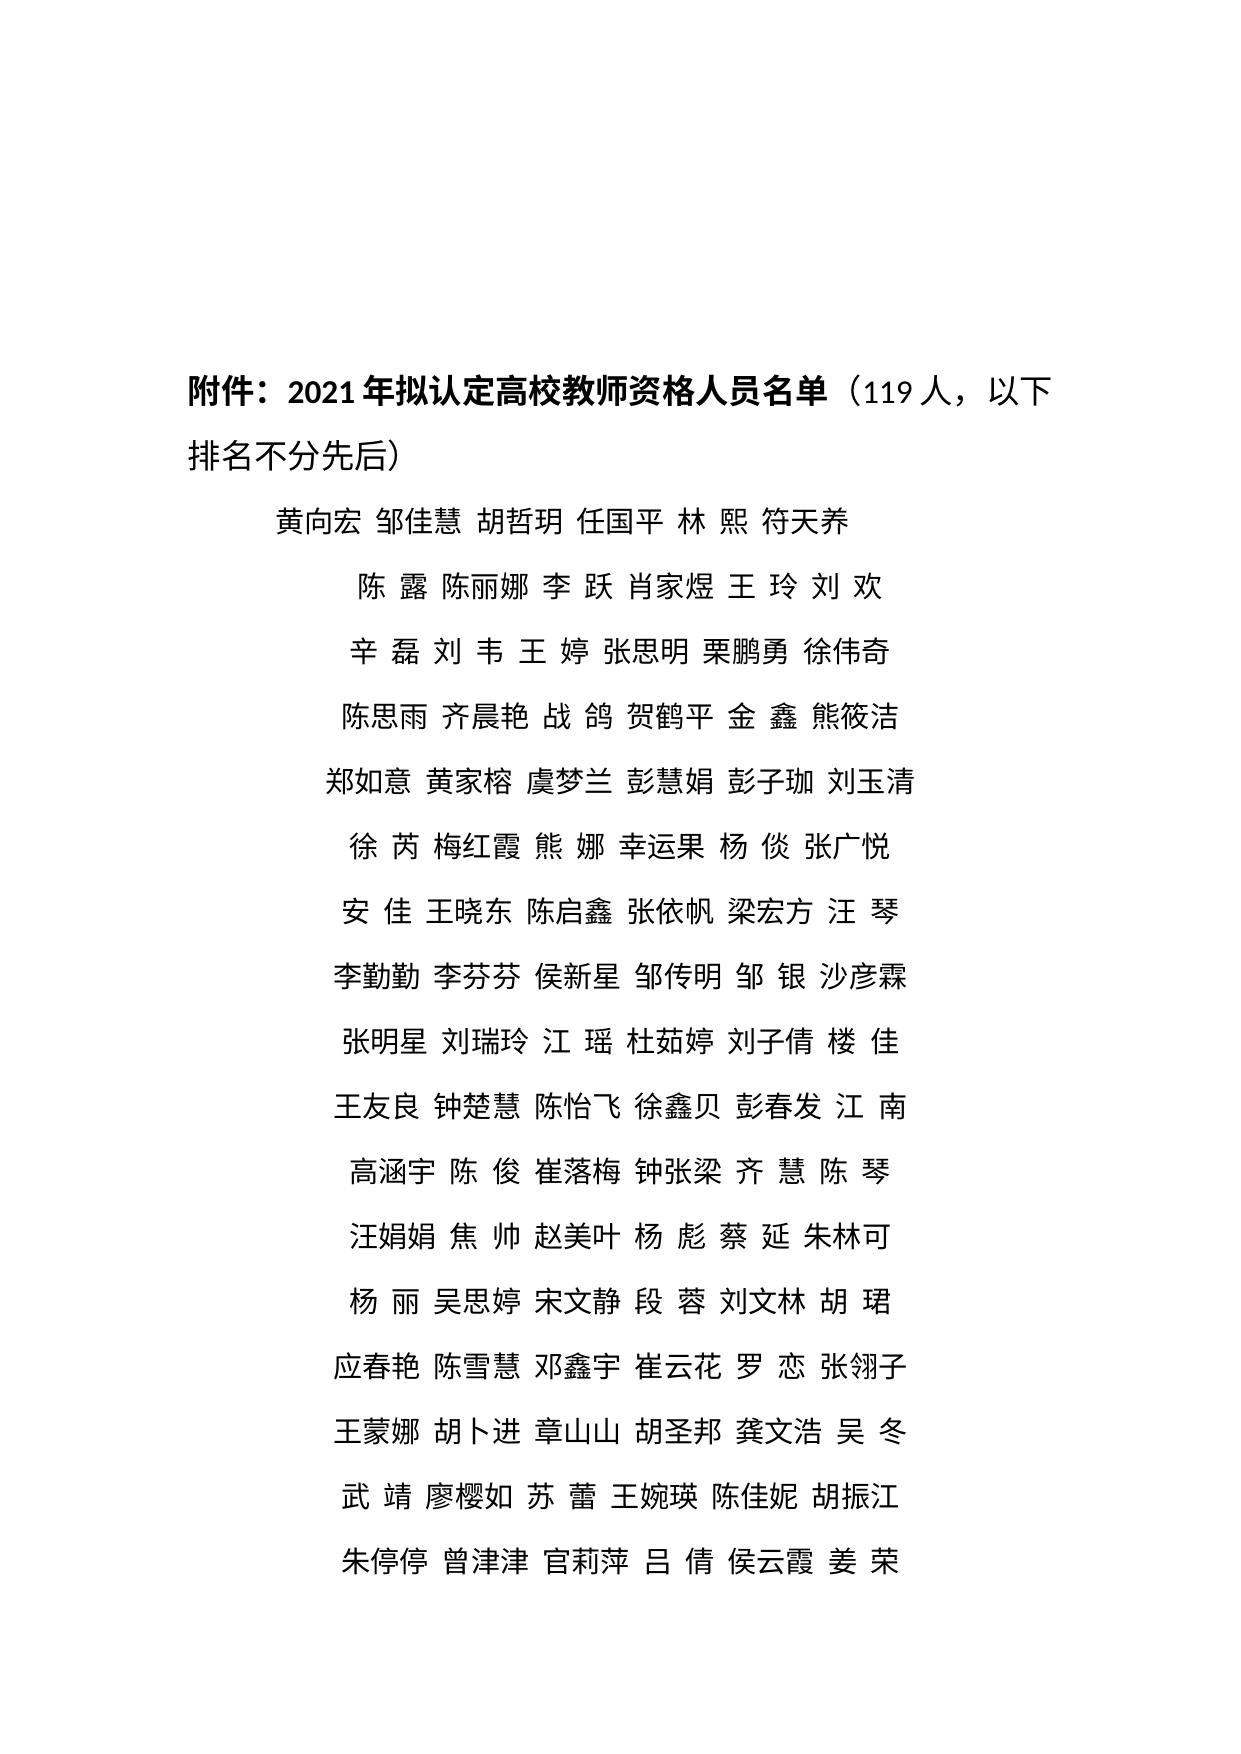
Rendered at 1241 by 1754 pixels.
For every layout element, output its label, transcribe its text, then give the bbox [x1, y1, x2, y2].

text 郑如意 黄家榕 虞梦兰 彭慧娟 彭子珈 刘玉清 [187, 747, 1053, 812]
text 汪娟娟 焦 帅 赵美叶 杨 彪 蔡 延 朱林可 [187, 1202, 1053, 1267]
text 王友良 钟楚慧 陈怡飞 徐鑫贝 彭春发 江 南 [187, 1072, 1053, 1137]
text 黄向宏 邹佳慧 胡哲玥 任国平 林 熙 符天养 [187, 487, 1053, 552]
text 陈 露 陈丽娜 李 跃 肖家煜 王 玲 刘 欢 [187, 552, 1053, 617]
text 李勤勤 李芬芬 侯新星 邹传明 邹 银 沙彦霖 [187, 942, 1053, 1007]
text 高涵宇 陈 俊 崔落梅 钟张梁 齐 慧 陈 琴 [187, 1137, 1053, 1202]
text 附件：2021年拟认定高校教师资格人员名单（119人，以下排名不分先后） [187, 357, 1053, 487]
text 杨 丽 吴思婷 宋文静 段 蓉 刘文林 胡 珺 [187, 1267, 1053, 1332]
text 武 靖 廖樱如 苏 蕾 王婉瑛 陈佳妮 胡振江 [187, 1462, 1053, 1527]
text 朱停停 曾津津 官莉萍 吕 倩 侯云霞 姜 荣 [187, 1527, 1053, 1592]
text 王蒙娜 胡卜进 章山山 胡圣邦 龚文浩 吴 冬 [187, 1397, 1053, 1462]
text 徐 芮 梅红霞 熊 娜 幸运果 杨 倓 张广悦 [187, 812, 1053, 877]
text 陈思雨 齐晨艳 战 鸽 贺鹤平 金 鑫 熊筱洁 [187, 682, 1053, 747]
text 应春艳 陈雪慧 邓鑫宇 崔云花 罗 恋 张翎子 [187, 1332, 1053, 1397]
text 安 佳 王晓东 陈启鑫 张依帆 梁宏方 汪 琴 [187, 877, 1053, 942]
text 张明星 刘瑞玲 江 瑶 杜茹婷 刘子倩 楼 佳 [187, 1007, 1053, 1072]
text 辛 磊 刘 韦 王 婷 张思明 栗鹏勇 徐伟奇 [187, 617, 1053, 682]
